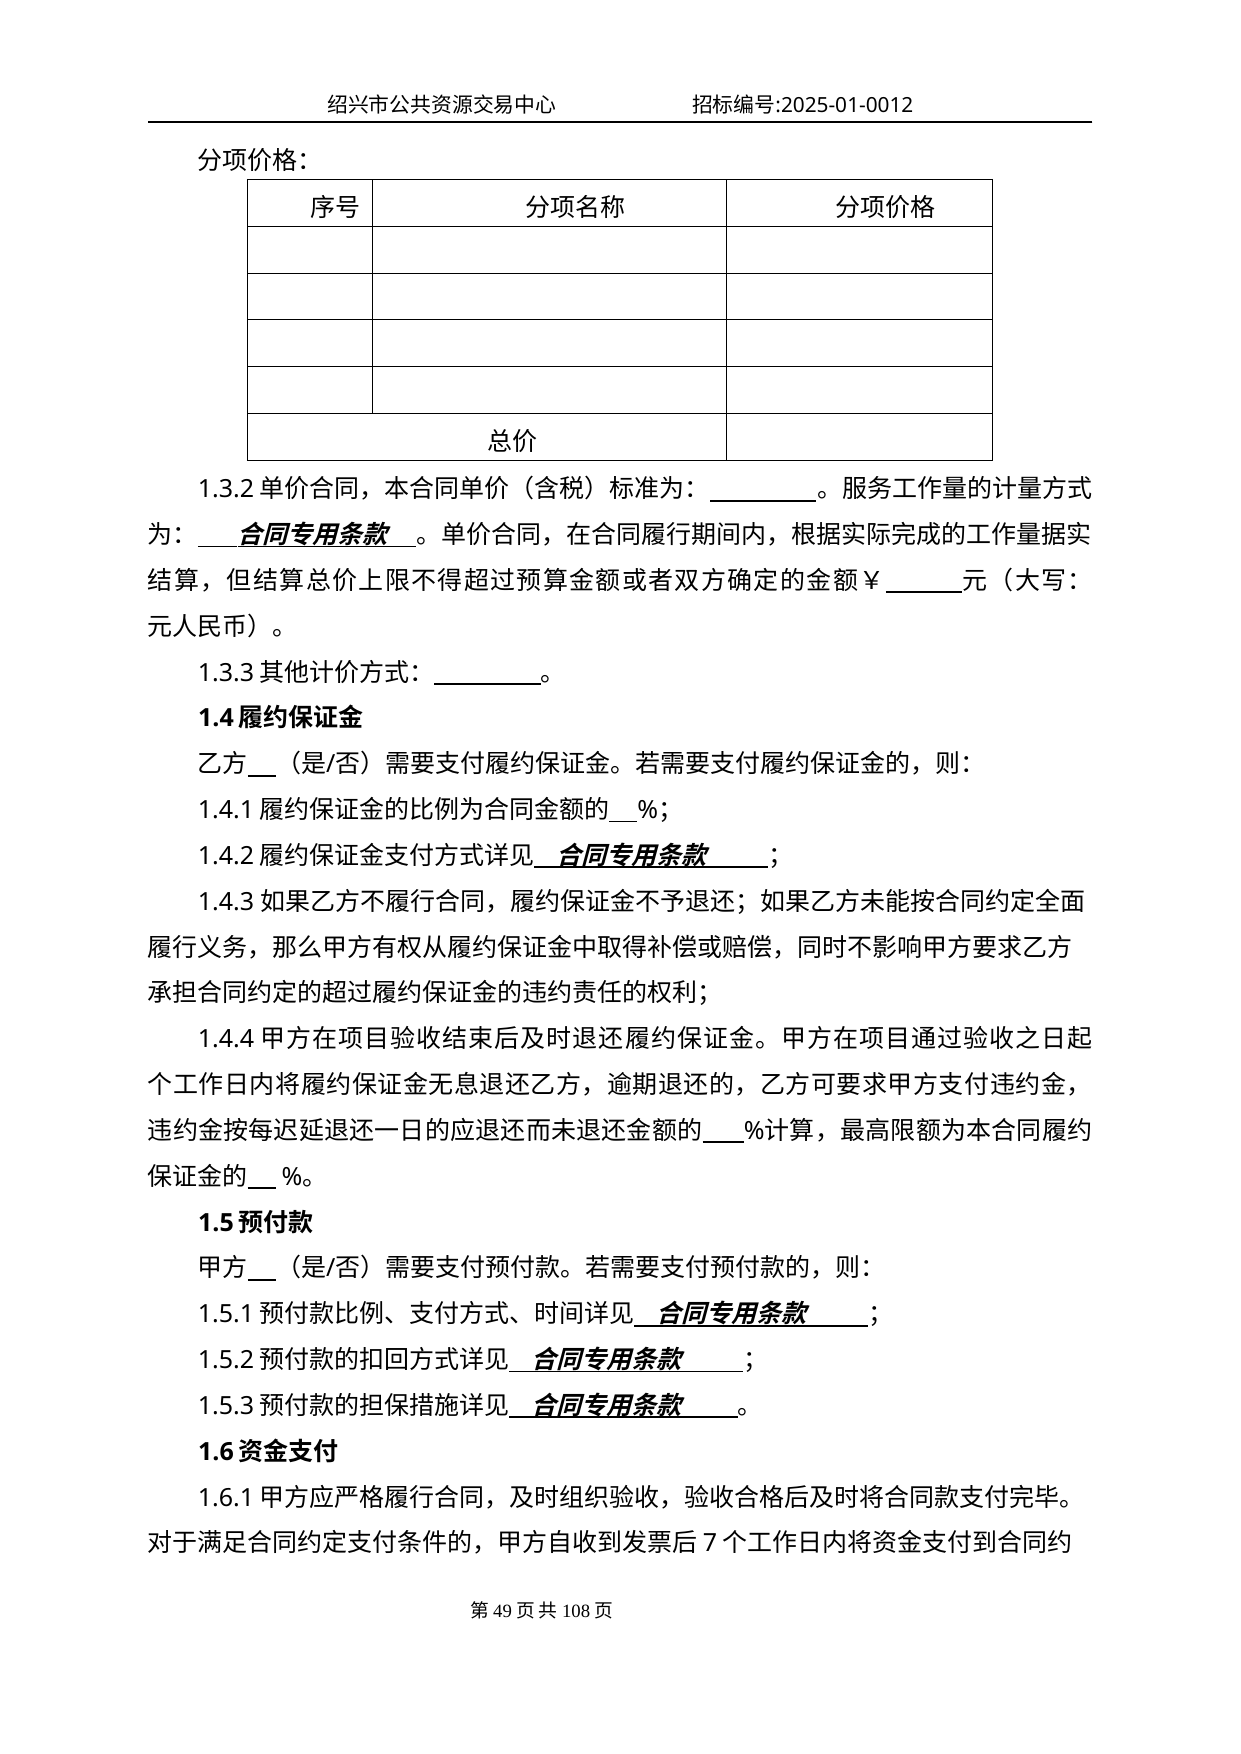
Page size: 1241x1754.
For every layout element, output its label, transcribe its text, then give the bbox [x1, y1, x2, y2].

table_cell 总价 [248, 414, 726, 460]
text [148, 1469, 1092, 1561]
text 1.5.2预付款的扣回方式详见 合同专用条款 ； [148, 1332, 1092, 1378]
table_cell [248, 227, 372, 272]
text 1.6资金支付 [148, 1423, 1092, 1469]
text 1.3.2单价合同，本合同单价（含税）标准为： 。服务工作量的计量方式为： 合同专用条款 。单价合同，在合同履行期间内，根据实际完成的工作量据实结算，但结算总价上限不得超过预算金额或者双方确定的金额￥ 元（大写： 元人民币）。 [148, 461, 1092, 644]
subtitle 1.4.3 如果乙方不履行合同，履约保证金不予退还；如果乙方未能按合同约定全面履行义务，那么甲方有权从履约保证金中取得补偿或赔偿，同时不影响甲方要求乙方承担合同约定的超过履约保证金的违约责任的权利； [148, 873, 1092, 1011]
text 甲方 （是/否）需要支付预付款。若需要支付预付款的，则： [148, 1240, 1092, 1286]
table_cell [727, 227, 992, 272]
table_cell [373, 320, 726, 366]
table_cell [373, 227, 726, 272]
text 1.4.2履约保证金支付方式详见 合同专用条款 ； [148, 828, 1092, 873]
table_header 序号 [248, 180, 372, 226]
table_cell [727, 320, 992, 366]
table_cell [248, 274, 372, 319]
text 1.5.3预付款的担保措施详见 合同专用条款 。 [148, 1378, 1092, 1423]
text 1.5预付款 [148, 1194, 1092, 1240]
table_cell [248, 320, 372, 366]
subtitle 1.3.3其他计价方式： 。 [148, 644, 1092, 690]
table_cell [373, 274, 726, 319]
table_cell [727, 367, 992, 413]
text 乙方 （是/否）需要支付履约保证金。若需要支付履约保证金的，则： [148, 736, 1092, 782]
table_cell [727, 274, 992, 319]
table_header 分项名称 [373, 180, 726, 226]
text 1.5.1预付款比例、支付方式、时间详见 合同专用条款 ； [148, 1286, 1092, 1332]
text 1.4.1履约保证金的比例为合同金额的 %； [148, 782, 1092, 828]
table_cell [727, 414, 992, 460]
table_cell [373, 367, 726, 413]
table_header 分项价格 [727, 180, 992, 226]
text 1.4.4甲方在项目验收结束后及时退还履约保证金。甲方在项目通过验收之日起 个工作日内将履约保证金无息退还乙方，逾期退还的，乙方可要求甲方支付违约金，违约金按每迟延退还一日的应退还而未退还金额的 %计算，最高限额为本合同履约保证金的 %。 [148, 1011, 1092, 1194]
table_cell [248, 367, 372, 413]
text 分项价格： [148, 133, 1092, 179]
text 1.4履约保证金 [148, 690, 1092, 736]
